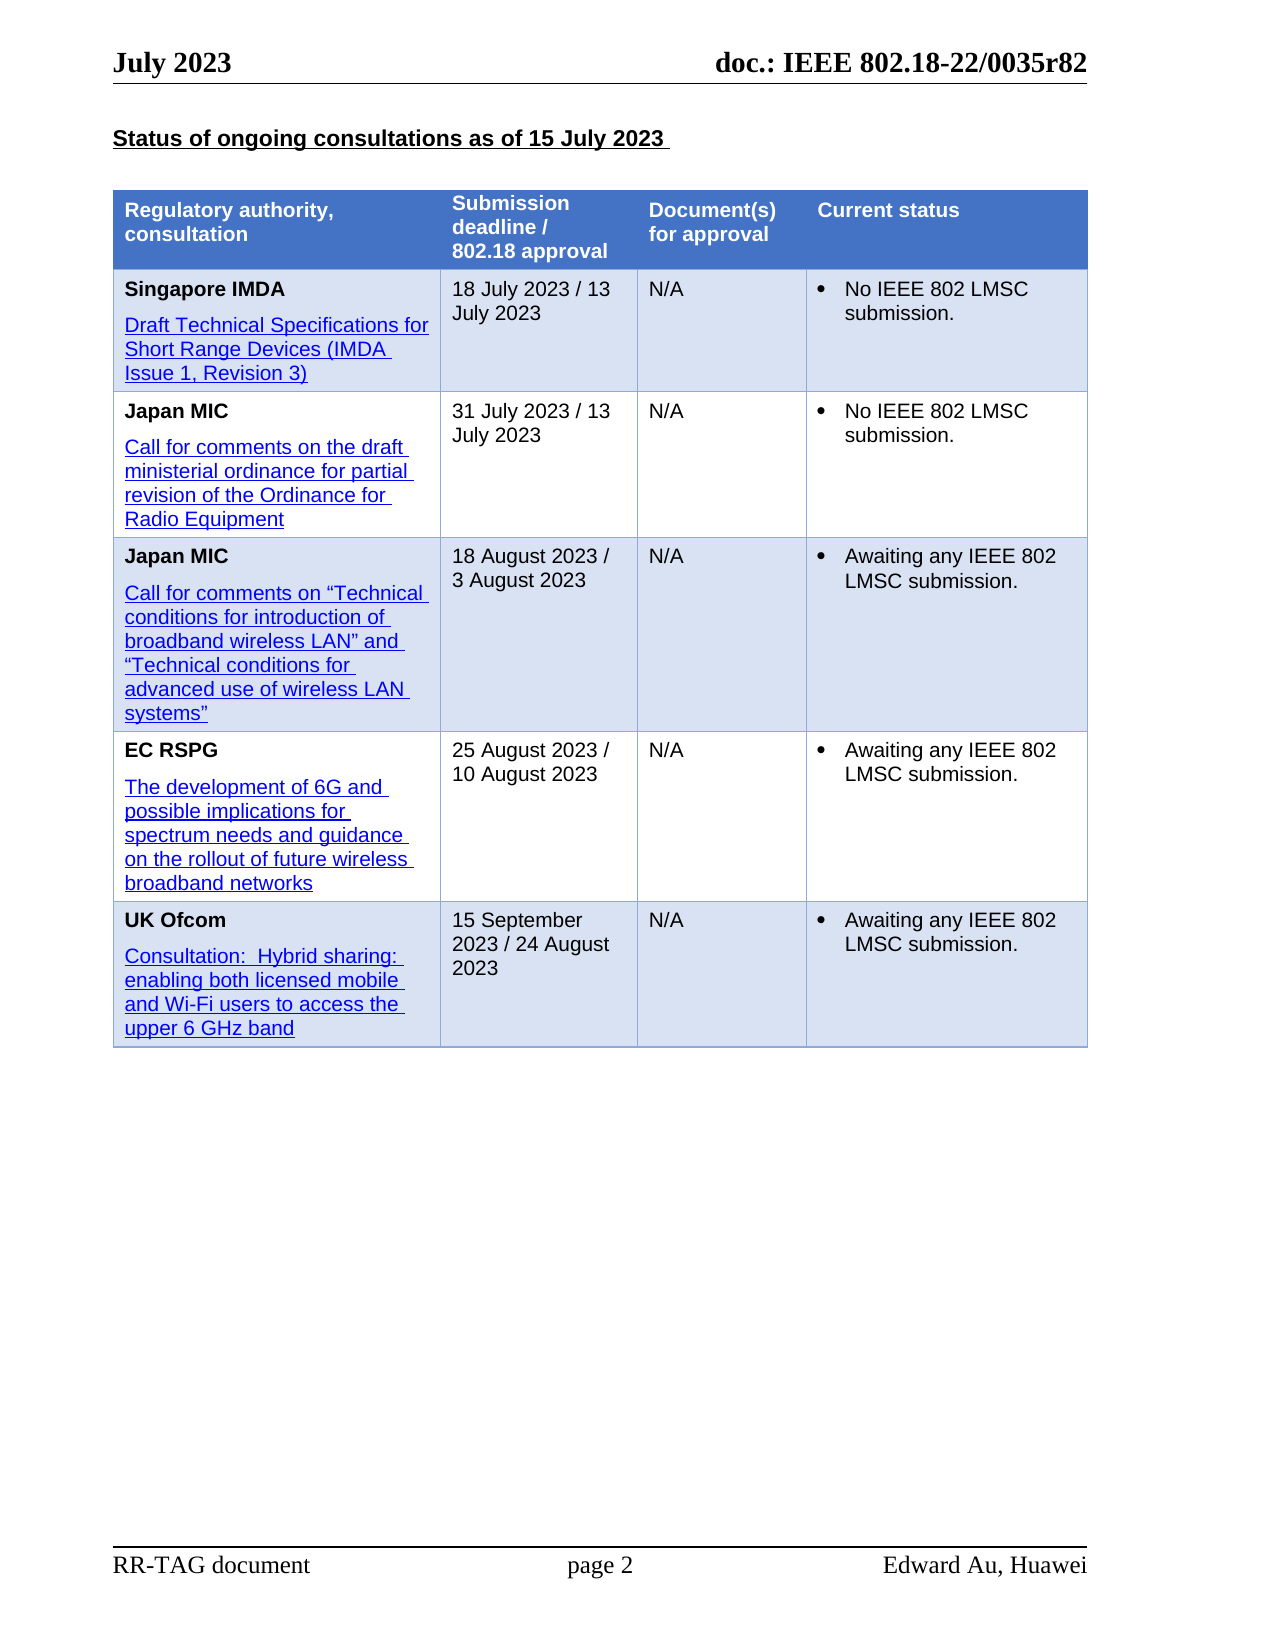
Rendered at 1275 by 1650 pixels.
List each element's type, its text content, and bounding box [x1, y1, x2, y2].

table_header Regulatory authority, consultation [114, 191, 440, 269]
table_header Document(s) for approval [638, 191, 806, 269]
table_header Current status [807, 191, 1087, 269]
table_cell N/A [638, 902, 806, 1046]
table_cell N/A [638, 270, 806, 391]
table_cell No IEEE 802 LMSC submission. [807, 270, 1087, 391]
text Status of ongoing consultations as of 15 July 2023 [112, 125, 1087, 151]
table_cell N/A [638, 392, 806, 537]
table_header Submission deadline / 802.18 approval [441, 191, 637, 269]
table_cell 31 July 2023 / 13 July 2023 [441, 392, 637, 537]
table_cell Awaiting any IEEE 802 LMSC submission. [807, 902, 1087, 1046]
table_cell UK Ofcom Consultation: Hybrid sharing: enabling both licensed mobile and Wi-Fi users to access the upper 6 GHz band [114, 902, 440, 1046]
table_cell 25 August 2023 / 10 August 2023 [441, 732, 637, 901]
table_cell Japan MIC Call for comments on “Technical conditions for introduction of broadband wireless LAN” and “Technical conditions for advanced use of wireless LAN systems” [114, 538, 440, 731]
table_cell N/A [638, 538, 806, 731]
table_cell Japan MIC Call for comments on the draft ministerial ordinance for partial revision of the Ordinance for Radio Equipment [114, 392, 440, 537]
table_cell 15 September 2023 / 24 August 2023 [441, 902, 637, 1046]
table_cell 18 July 2023 / 13 July 2023 [441, 270, 637, 391]
table_cell Singapore IMDA Draft Technical Specifications for Short Range Devices (IMDA Issue 1, Revision 3) [114, 270, 440, 391]
table_cell 18 August 2023 / 3 August 2023 [441, 538, 637, 731]
table_cell N/A [638, 732, 806, 901]
table_cell Awaiting any IEEE 802 LMSC submission. [807, 538, 1087, 731]
table_cell No IEEE 802 LMSC submission. [807, 392, 1087, 537]
table_cell EC RSPG The development of 6G and possible implications for spectrum needs and guidance on the rollout of future wireless broadband networks [114, 732, 440, 901]
table_cell Awaiting any IEEE 802 LMSC submission. [807, 732, 1087, 901]
